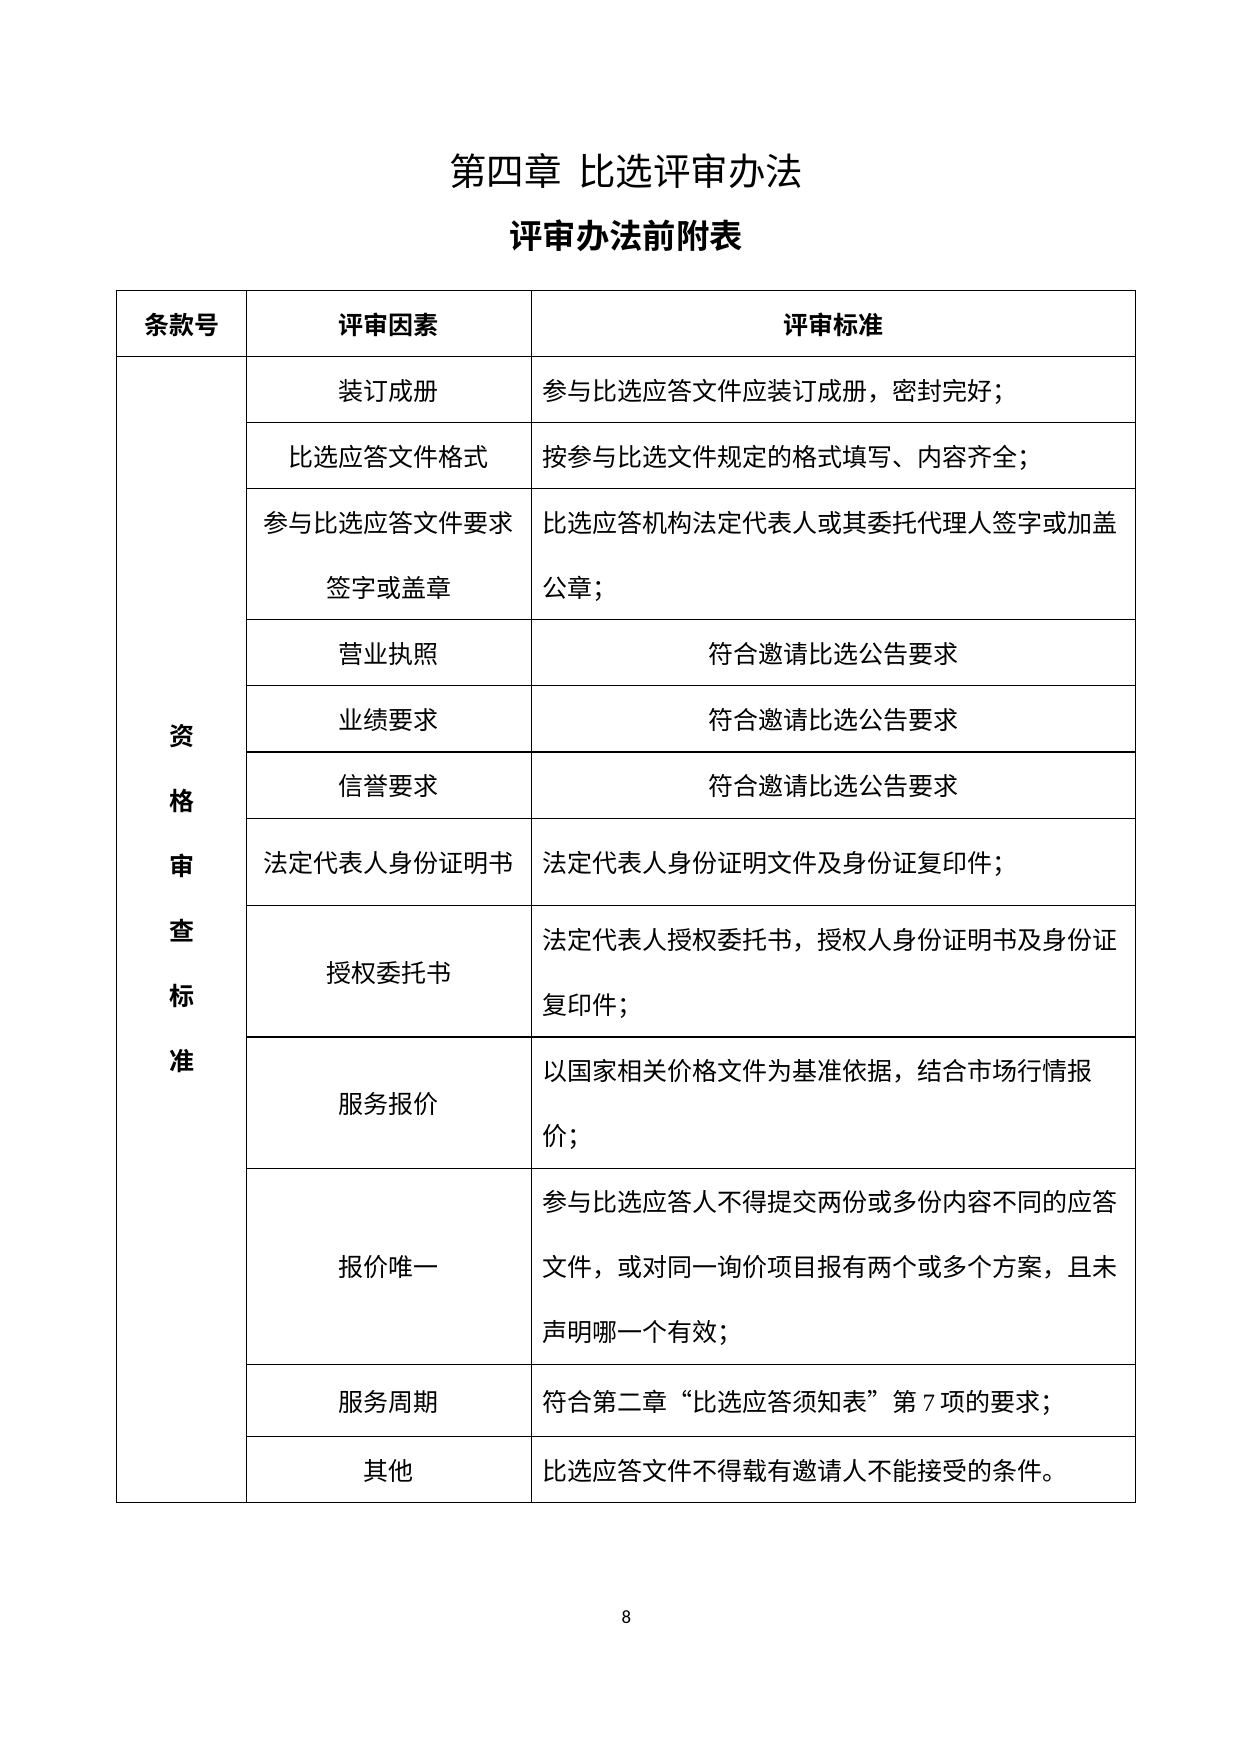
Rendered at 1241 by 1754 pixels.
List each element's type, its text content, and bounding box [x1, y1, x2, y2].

table_cell 符合邀请比选公告要求 [532, 686, 1135, 751]
table_cell 比选应答文件格式 [247, 423, 531, 488]
table_cell 参与比选应答人不得提交两份或多份内容不同的应答文件，或对同一询价项目报有两个或多个方案，且未声明哪一个有效； [532, 1169, 1135, 1363]
table_cell 业绩要求 [247, 686, 531, 751]
table_cell 比选应答文件不得载有邀请人不能接受的条件。 [532, 1437, 1135, 1502]
table_cell 营业执照 [247, 620, 531, 685]
table_cell 符合邀请比选公告要求 [532, 620, 1135, 685]
table_cell 参与比选应答文件应装订成册，密封完好； [532, 357, 1135, 422]
table_cell 参与比选应答文件要求签字或盖章 [247, 489, 531, 619]
table_cell 比选应答机构法定代表人或其委托代理人签字或加盖公章； [532, 489, 1135, 619]
table_cell 按参与比选文件规定的格式填写、内容齐全； [532, 423, 1135, 488]
table_cell 装订成册 [247, 357, 531, 422]
table_cell 服务周期 [247, 1365, 531, 1436]
table_cell 法定代表人授权委托书，授权人身份证明书及身份证复印件； [532, 906, 1135, 1036]
table_cell 报价唯一 [247, 1169, 531, 1363]
table_cell 其他 [247, 1437, 531, 1502]
table_cell 法定代表人身份证明书 [247, 819, 531, 905]
table_cell 信誉要求 [247, 753, 531, 817]
table_cell 法定代表人身份证明文件及身份证复印件； [532, 819, 1135, 905]
table_cell 授权委托书 [247, 906, 531, 1036]
table_cell 以国家相关价格文件为基准依据，结合市场行情报价； [532, 1038, 1135, 1167]
subtitle 第四章 比选评审办法 [165, 136, 1087, 201]
table_cell 符合邀请比选公告要求 [532, 753, 1135, 817]
table_cell 符合第二章“比选应答须知表”第7项的要求； [532, 1365, 1135, 1436]
table_cell 资 格 审 查 标 准 [117, 357, 246, 1502]
table_cell 服务报价 [247, 1038, 531, 1167]
table_header 评审标准 [532, 291, 1135, 356]
table_header 评审因素 [247, 291, 531, 356]
text 评审办法前附表 [165, 201, 1087, 266]
table_header 条款号 [117, 291, 246, 356]
